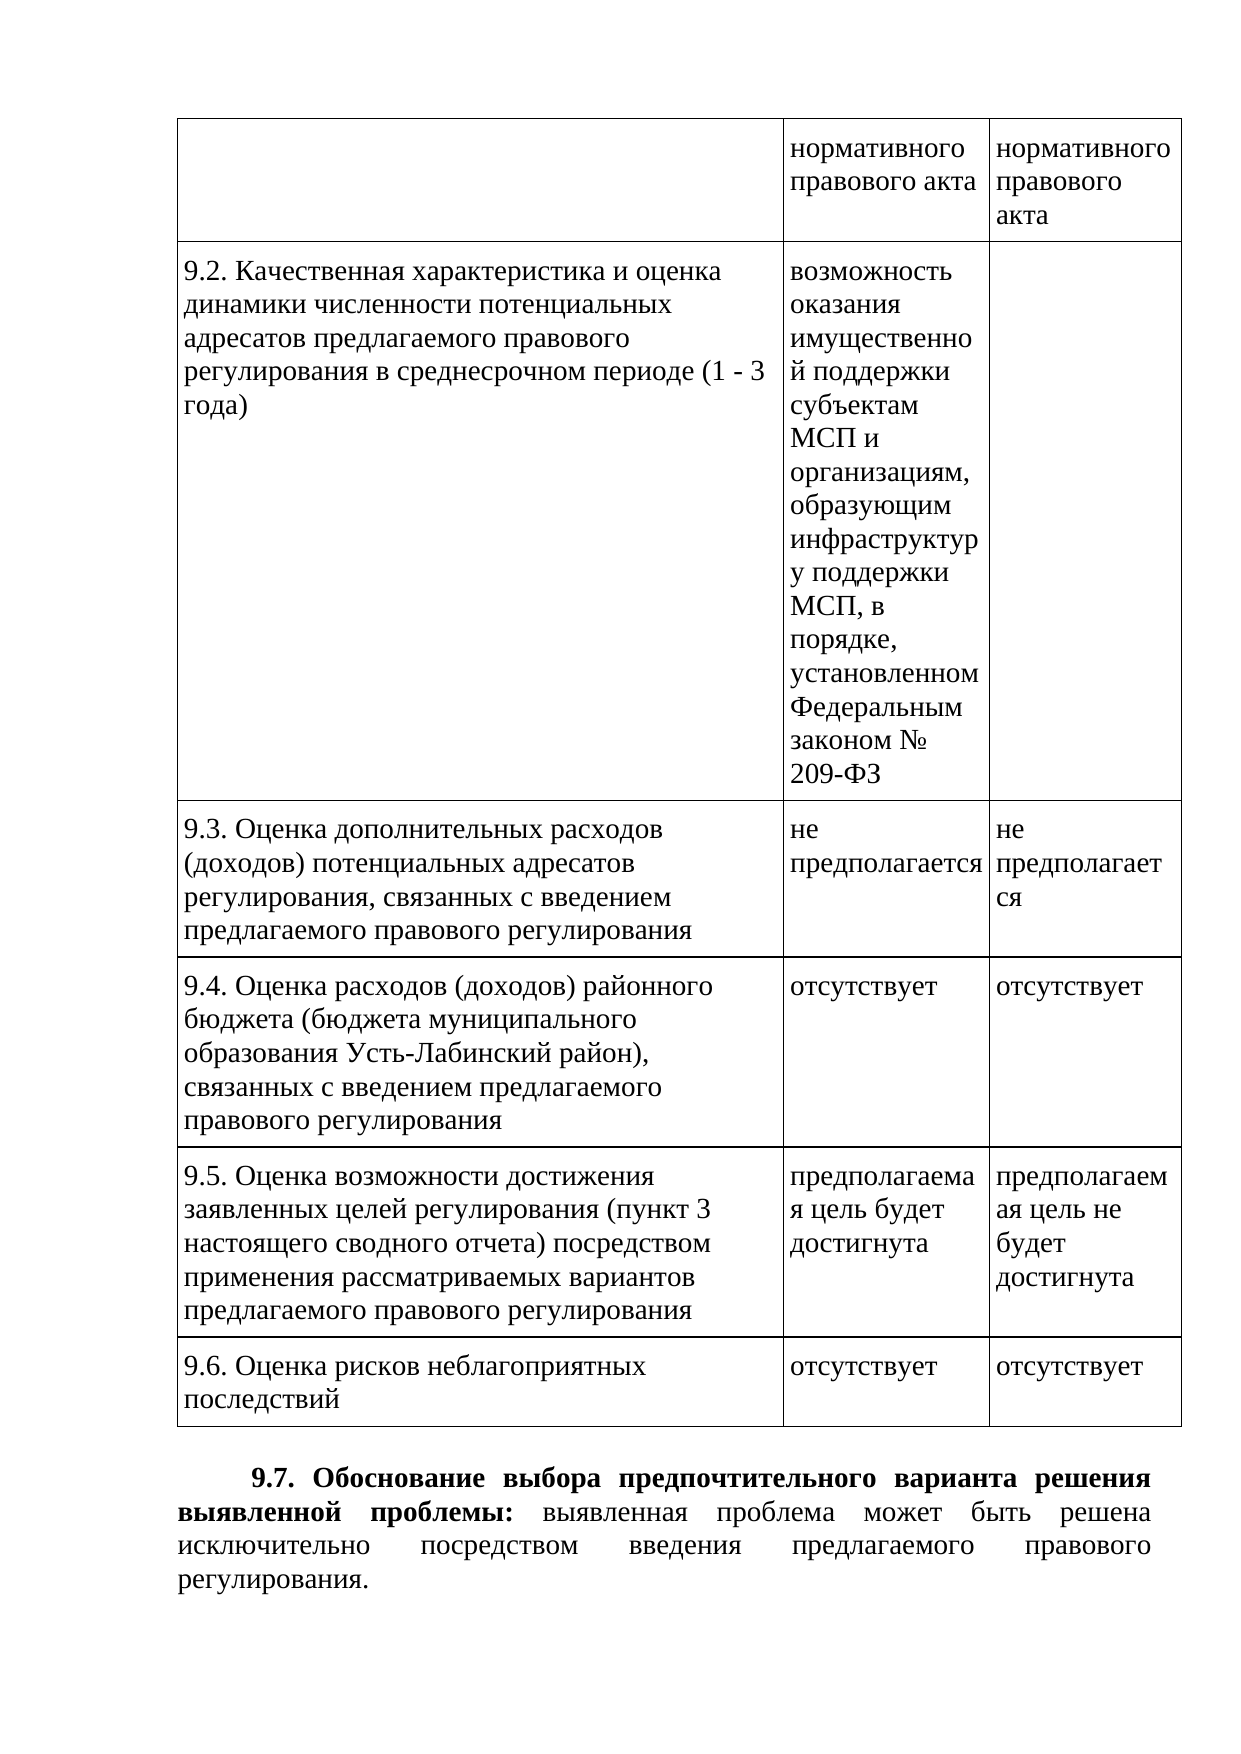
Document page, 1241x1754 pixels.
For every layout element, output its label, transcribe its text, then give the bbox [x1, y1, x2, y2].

table_cell 9.3. Оценка дополнительных расходов (доходов) потенциальных адресатов регулирования, связанных с введением предлагаемого правового регулирования [178, 801, 783, 956]
table_cell отсутствует [784, 958, 989, 1146]
table_cell не предполагается [784, 801, 989, 956]
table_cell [178, 119, 783, 241]
table_cell отсутствует [990, 1338, 1181, 1426]
table_cell предполагаемая цель будет достигнута [784, 1148, 989, 1336]
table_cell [784, 119, 989, 241]
table_cell не предполагается [990, 801, 1181, 956]
table_cell 9.6. Оценка рисков неблагоприятных последствий [178, 1338, 783, 1426]
table_cell 9.5. Оценка возможности достижения заявленных целей регулирования (пункт 3 настоящего сводного отчета) посредством применения рассматриваемых вариантов предлагаемого правового регулирования [178, 1148, 783, 1336]
table_cell предполагаемая цель не будет достигнута [990, 1148, 1181, 1336]
table_cell [990, 242, 1181, 800]
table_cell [990, 119, 1181, 241]
table_cell возможность оказания имущественной поддержки субъектам МСП и организациям, образующим инфраструктуру поддержки МСП, в порядке, установленном Федеральным законом № 209-ФЗ [784, 242, 989, 800]
table_cell 9.2. Качественная характеристика и оценка динамики численности потенциальных адресатов предлагаемого правового регулирования в среднесрочном периоде (1 - 3 года) [178, 242, 783, 800]
table_cell 9.4. Оценка расходов (доходов) районного бюджета (бюджета муниципального образования Усть-Лабинский район), связанных с введением предлагаемого правового регулирования [178, 958, 783, 1146]
text 9.7. Обоснование выбора предпочтительного варианта решения выявленной проблемы: выявленная проблема может быть решена исключительно посредством введения предлагаемого правового регулирования. [177, 1460, 1152, 1594]
table_cell отсутствует [990, 958, 1181, 1146]
table_cell отсутствует [784, 1338, 989, 1426]
